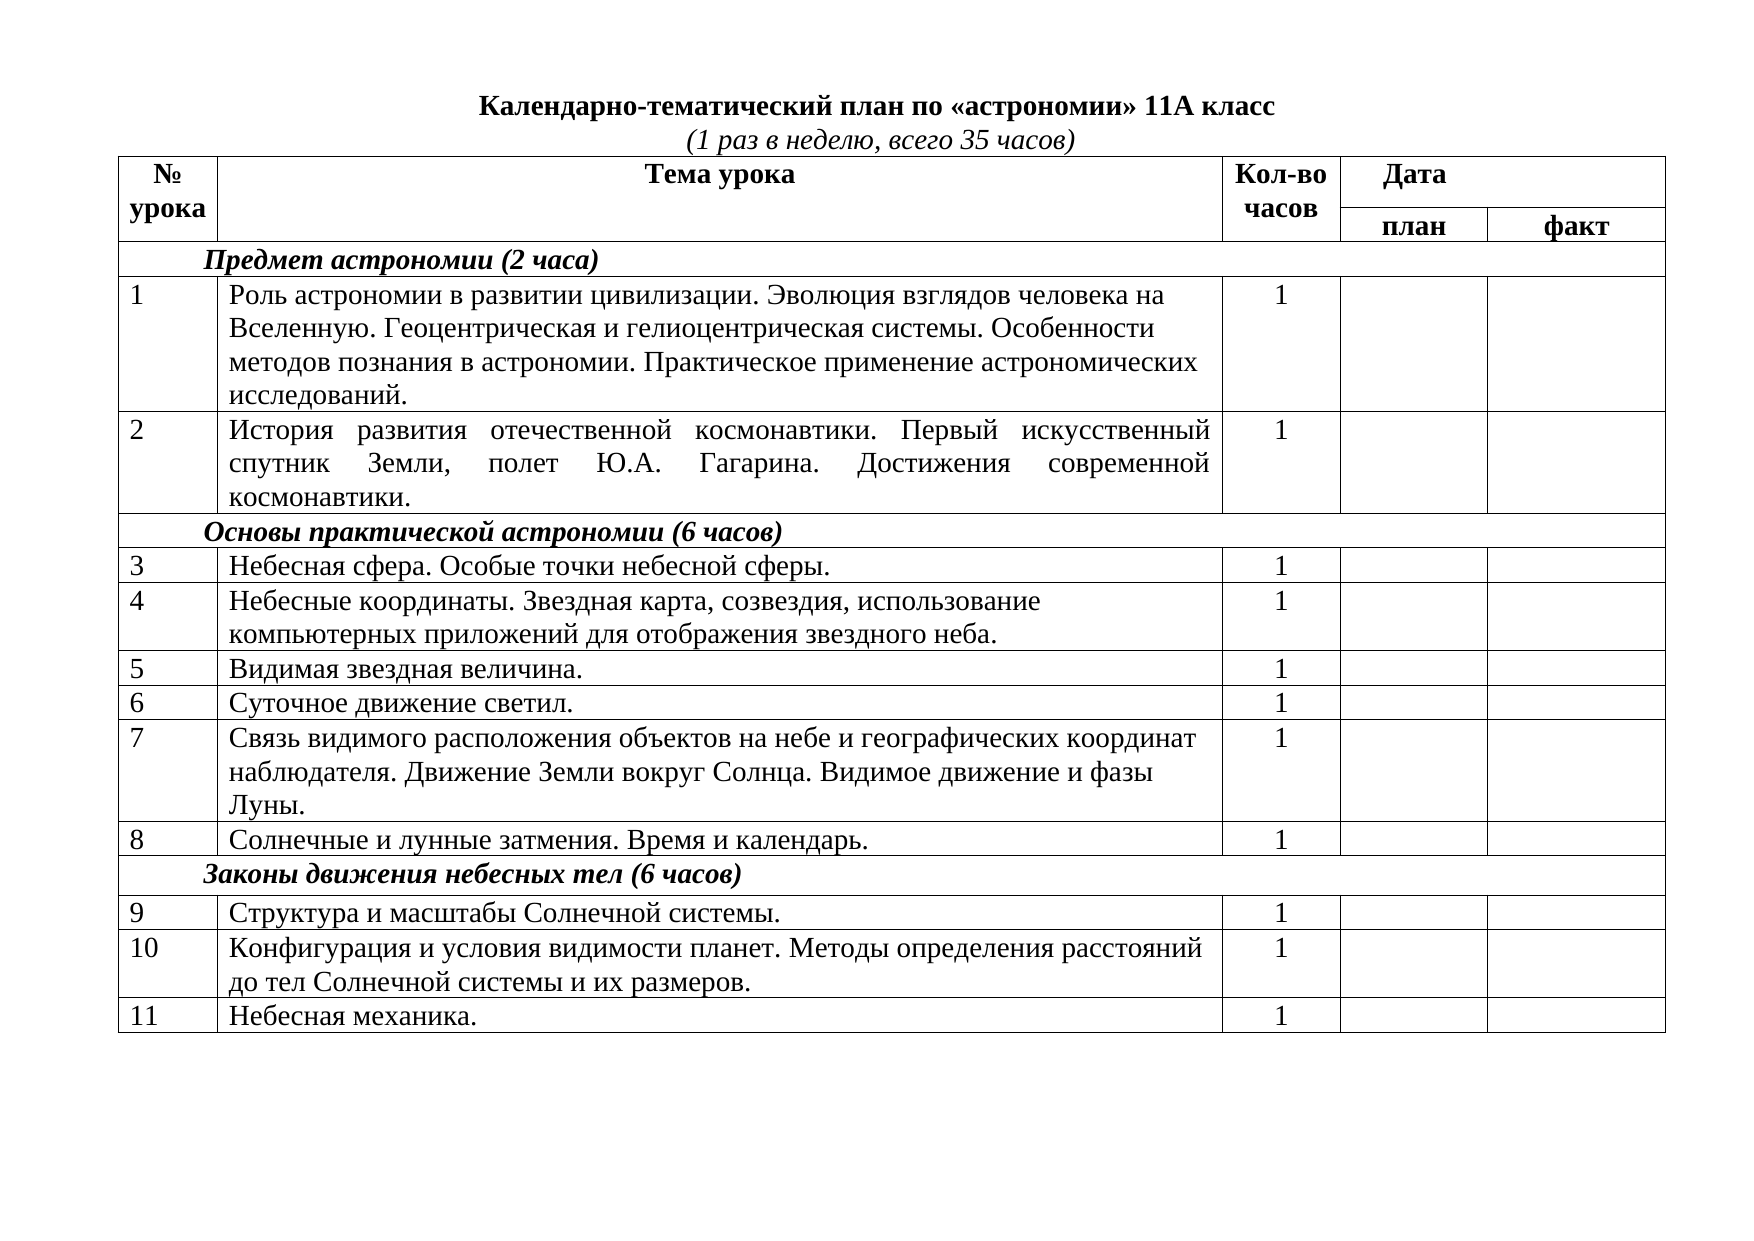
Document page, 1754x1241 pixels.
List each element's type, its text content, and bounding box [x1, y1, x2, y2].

table_cell Солнечные и лунные затмения. Время и календарь. [218, 822, 1222, 855]
table_header Дата [1341, 157, 1665, 207]
table_cell Связь видимого расположения объектов на небе и географических координат наблюдателя. Движение Земли вокруг Солнца. Видимое движение и фазы Луны. [218, 720, 1222, 821]
table_cell 2 [119, 412, 217, 513]
text (1 раз в неделю, всего 35 часов) [118, 122, 1636, 156]
table_cell [1488, 930, 1665, 997]
table_cell Законы движения небесных тел (6 часов) [119, 856, 1665, 894]
table_cell [1488, 896, 1665, 929]
table_cell Предмет астрономии (2 часа) [119, 242, 1665, 276]
table_cell 6 [119, 686, 217, 719]
table_cell [1488, 720, 1665, 821]
table_cell Небесная механика. [218, 998, 1222, 1032]
table_cell [1341, 720, 1487, 821]
table_cell [1488, 998, 1665, 1032]
table_cell 5 [119, 651, 217, 684]
table_cell 1 [1223, 651, 1340, 684]
table_cell Структура и масштабы Солнечной системы. [218, 896, 1222, 929]
table_cell Суточное движение светил. [218, 686, 1222, 719]
table_cell 1 [1223, 277, 1340, 411]
table_cell 1 [1223, 998, 1340, 1032]
table_cell [1341, 277, 1487, 411]
table_cell [1341, 651, 1487, 684]
table_cell Видимая звездная величина. [218, 651, 1222, 684]
table_cell Небесная сфера. Особые точки небесной сферы. [218, 548, 1222, 582]
table_cell Конфигурация и условия видимости планет. Методы определения расстояний до тел Солнечной системы и их размеров. [218, 930, 1222, 997]
table_cell [1341, 930, 1487, 997]
table_cell [1488, 277, 1665, 411]
table_cell 8 [119, 822, 217, 855]
table_cell [1488, 822, 1665, 855]
table_cell [1488, 651, 1665, 684]
table_cell 1 [119, 277, 217, 411]
table_cell 11 [119, 998, 217, 1032]
table_cell 1 [1223, 720, 1340, 821]
table_cell [1341, 686, 1487, 719]
table_cell [1488, 412, 1665, 513]
table_header № урока [119, 157, 217, 241]
table_header Кол-во часов [1223, 157, 1340, 241]
table_header Тема урока [218, 157, 1222, 241]
table_cell 7 [119, 720, 217, 821]
table_cell 1 [1223, 583, 1340, 650]
table_cell план [1341, 208, 1487, 241]
table_cell [1488, 548, 1665, 582]
table_cell факт [1488, 208, 1665, 241]
table_cell [1341, 998, 1487, 1032]
table_cell 4 [119, 583, 217, 650]
table_cell [1488, 686, 1665, 719]
table_cell [1341, 896, 1487, 929]
table_cell 10 [119, 930, 217, 997]
table_cell 9 [119, 896, 217, 929]
table_cell [1341, 583, 1487, 650]
table_cell [1341, 412, 1487, 513]
table_cell [1341, 548, 1487, 582]
table_cell [1341, 822, 1487, 855]
table_cell 1 [1223, 930, 1340, 997]
table_cell История развития отечественной космонавтики. Первый искусственный спутник Земли, полет Ю.А. Гагарина. Достижения современной космонавтики. [218, 412, 1222, 513]
table_cell 1 [1223, 686, 1340, 719]
text Календарно-тематический план по «астрономии» 11А класс [118, 88, 1636, 122]
table_cell Основы практической астрономии (6 часов) [119, 514, 1665, 547]
table_cell 3 [119, 548, 217, 582]
table_cell 1 [1223, 548, 1340, 582]
table_cell Роль астрономии в развитии цивилизации. Эволюция взглядов человека на Вселенную. Геоцентрическая и гелиоцентрическая системы. Особенности методов познания в астрономии. Практическое применение астрономических исследований. [218, 277, 1222, 411]
table_cell 1 [1223, 822, 1340, 855]
table_cell 1 [1223, 412, 1340, 513]
table_cell [1488, 583, 1665, 650]
table_cell Небесные координаты. Звездная карта, созвездия, использование компьютерных приложений для отображения звездного неба. [218, 583, 1222, 650]
table_cell 1 [1223, 896, 1340, 929]
